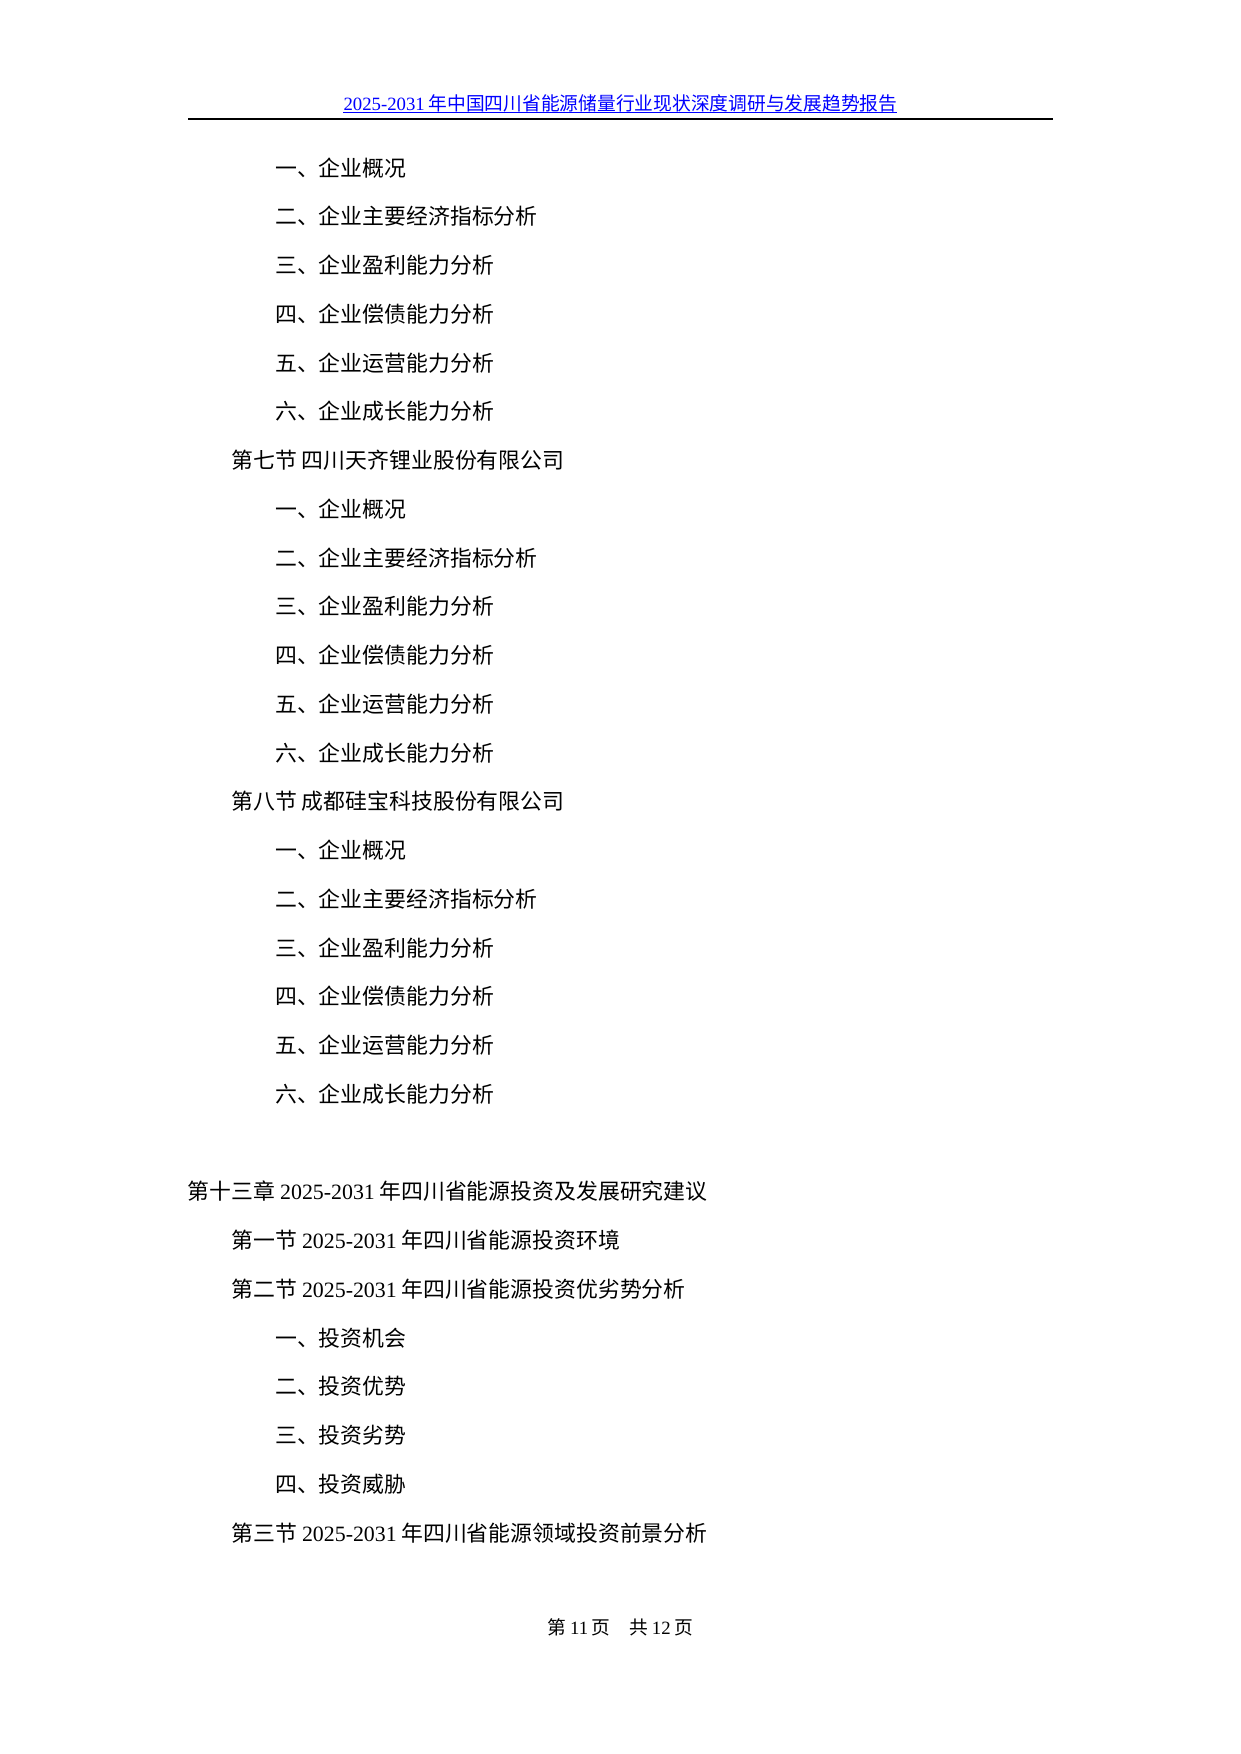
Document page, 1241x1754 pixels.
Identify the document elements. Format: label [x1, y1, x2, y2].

text [187, 150, 1053, 1548]
